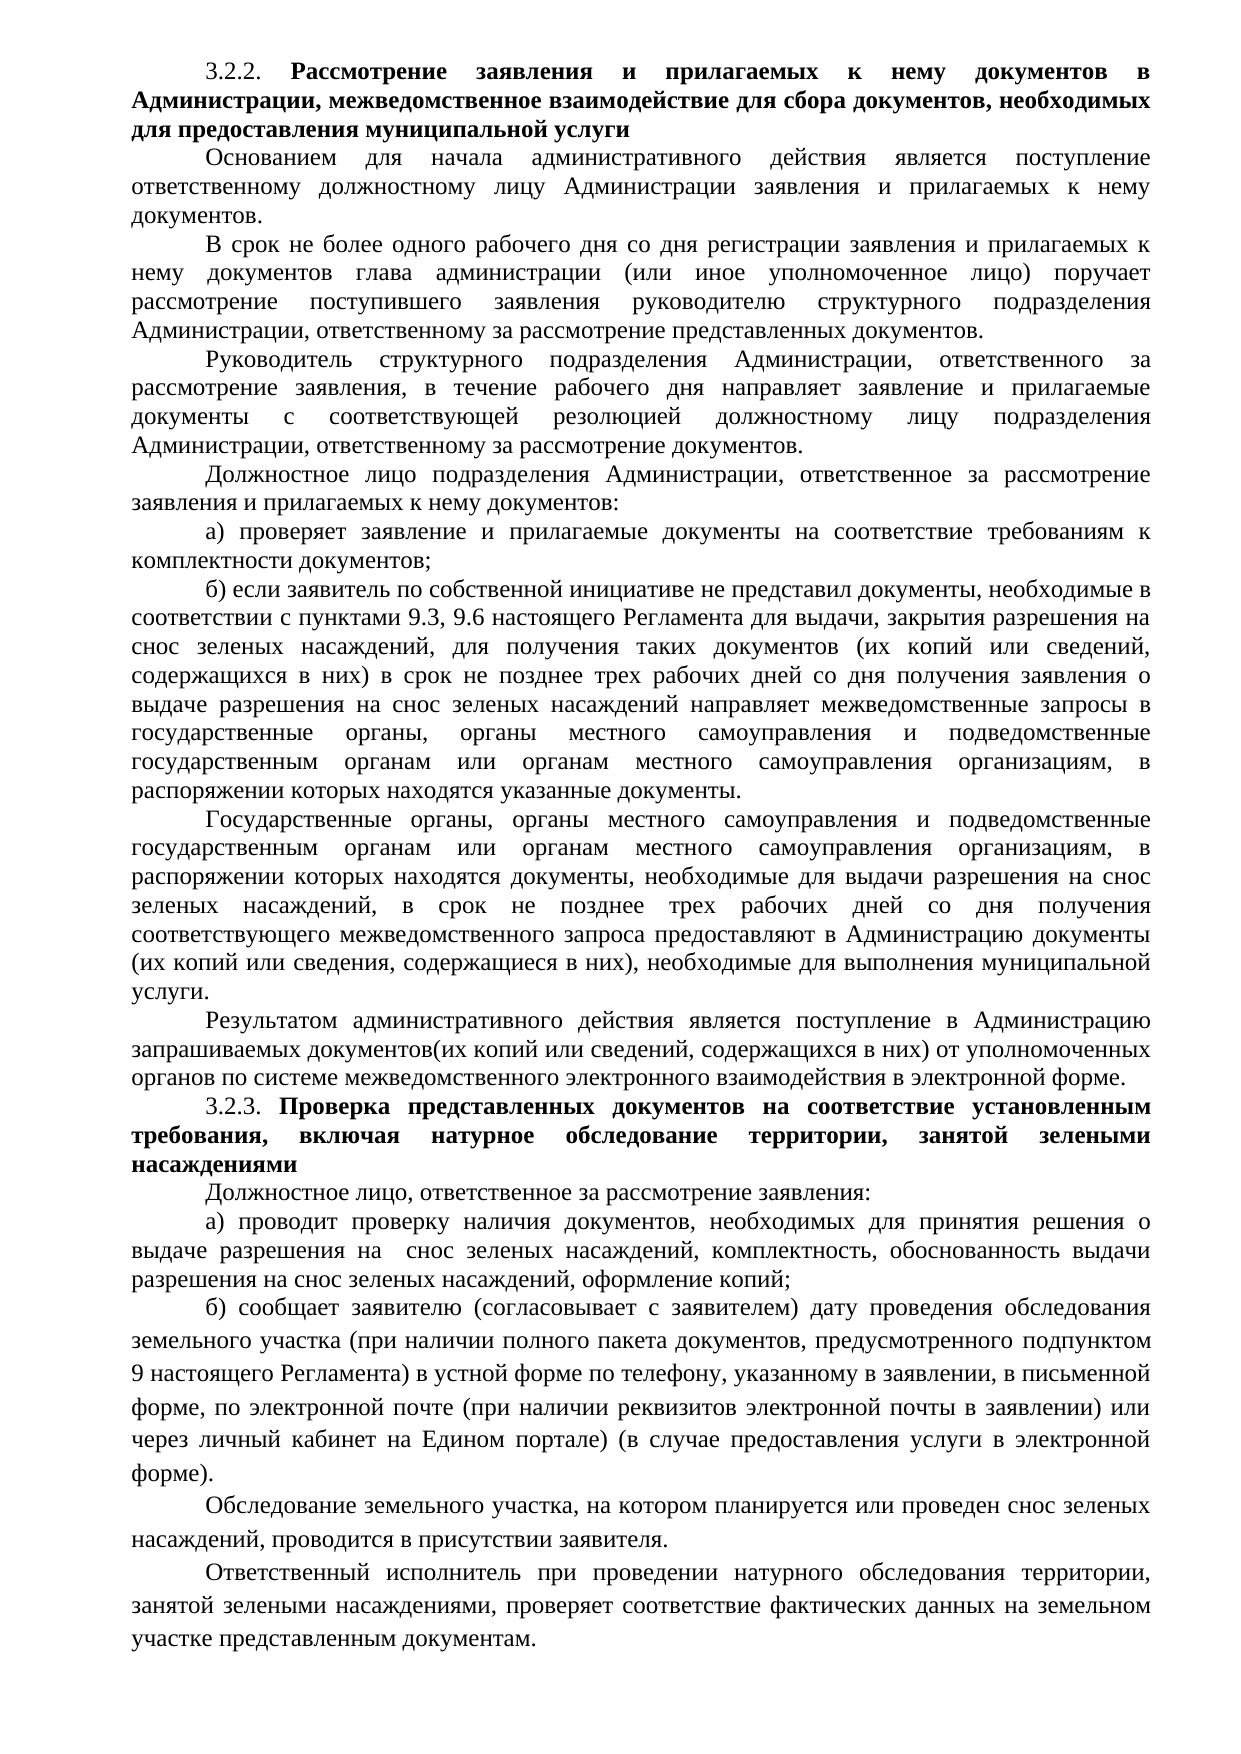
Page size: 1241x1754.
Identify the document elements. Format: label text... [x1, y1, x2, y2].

text В срок не более одного рабочего дня со дня регистрации заявления и прилагаемых к нему документов глава администрации (или иное уполномоченное лицо) поручает рассмотрение поступившего заявления руководителю структурного подразделения Администрации, ответственному за рассмотрение представленных документов. [131, 229, 1152, 344]
text а) проверяет заявление и прилагаемые документы на соответствие требованиям к комплектности документов; [131, 516, 1152, 574]
text Государственные органы, органы местного самоуправления и подведомственные государственным органам или органам местного самоуправления организациям, в распоряжении которых находятся документы, необходимые для выдачи разрешения на снос зеленых насаждений, в срок не позднее трех рабочих дней со дня получения соответствующего межведомственного запроса предоставляют в Администрацию документы (их копий или сведения, содержащиеся в них), необходимые для выполнения муниципальной услуги. [131, 804, 1152, 1005]
text б) сообщает заявителю (согласовывает с заявителем) дату проведения обследования земельного участка (при наличии полного пакета документов, предусмотренного подпунктом 9 настоящего Регламента) в устной форме по телефону, указанному в заявлении, в письменной форме, по электронной почте (при наличии реквизитов электронной почты в заявлении) или через личный кабинет на Едином портале) (в случае предоставления услуги в электронной форме). [131, 1292, 1152, 1486]
text Ответственный исполнитель при проведении натурного обследования территории, занятой зелеными насаждениями, проверяет соответствие фактических данных на земельном участке представленным документам. [131, 1557, 1152, 1651]
text Должностное лицо подразделения Администрации, ответственное за рассмотрение заявления и прилагаемых к нему документов: [131, 459, 1152, 516]
text Обследование земельного участка, на котором планируется или проведен снос зеленых насаждений, проводится в присутствии заявителя. [131, 1491, 1152, 1552]
text Должностное лицо, ответственное за рассмотрение заявления: [131, 1177, 1152, 1206]
text Основанием для начала административного действия является поступление ответственному должностному лицу Администрации заявления и прилагаемых к нему документов. [131, 142, 1152, 229]
text Руководитель структурного подразделения Администрации, ответственного за рассмотрение заявления, в течение рабочего дня направляет заявление и прилагаемые документы с соответствующей резолюцией должностному лицу подразделения Администрации, ответственному за рассмотрение документов. [131, 344, 1152, 459]
text 3.2.2. Рассмотрение заявления и прилагаемых к нему документов в Администрации, межведомственное взаимодействие для сбора документов, необходимых для предоставления муниципальной услуги [131, 56, 1152, 142]
text 3.2.3. Проверка представленных документов на соответствие установленным требования, включая натурное обследование территории, занятой зелеными насаждениями [131, 1091, 1152, 1177]
text а) проводит проверку наличия документов, необходимых для принятия решения о выдаче разрешения на снос зеленых насаждений, комплектность, обоснованность выдачи разрешения на снос зеленых насаждений, оформление копий; [131, 1206, 1152, 1292]
text б) если заявитель по собственной инициативе не представил документы, необходимые в соответствии с пунктами 9.3, 9.6 настоящего Регламента для выдачи, закрытия разрешения на снос зеленых насаждений, для получения таких документов (их копий или сведений, содержащихся в них) в срок не позднее трех рабочих дней со дня получения заявления о выдаче разрешения на снос зеленых насаждений направляет межведомственные запросы в государственные органы, органы местного самоуправления и подведомственные государственным органам или органам местного самоуправления организациям, в распоряжении которых находятся указанные документы. [131, 574, 1152, 804]
text Результатом административного действия является поступление в Администрацию запрашиваемых документов(их копий или сведений, содержащихся в них) от уполномоченных органов по системе межведомственного электронного взаимодействия в электронной форме. [131, 1005, 1152, 1091]
